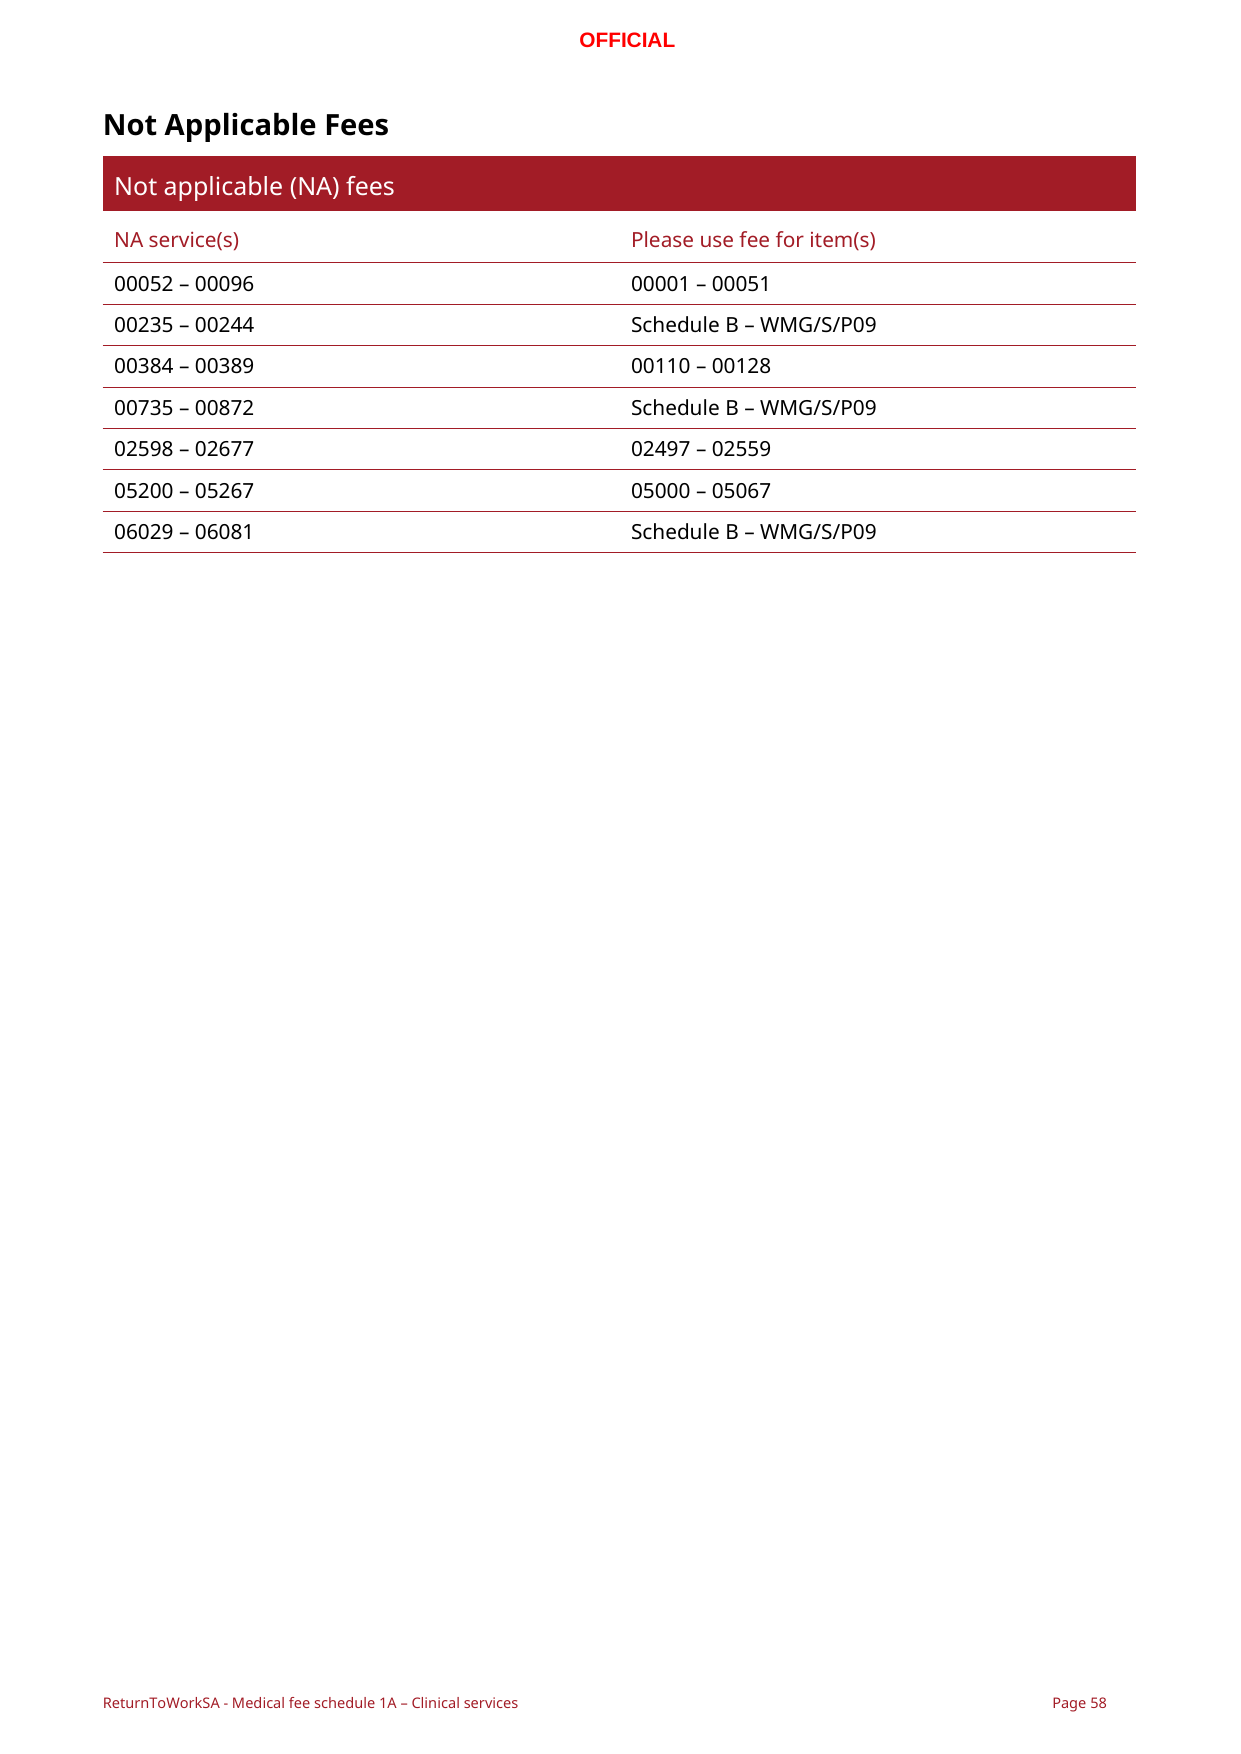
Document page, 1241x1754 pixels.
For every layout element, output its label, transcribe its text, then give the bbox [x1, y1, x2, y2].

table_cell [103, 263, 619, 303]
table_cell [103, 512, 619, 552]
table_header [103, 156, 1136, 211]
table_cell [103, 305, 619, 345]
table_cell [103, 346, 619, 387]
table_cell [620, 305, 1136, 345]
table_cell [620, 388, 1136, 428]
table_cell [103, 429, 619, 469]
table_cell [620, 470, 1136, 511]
subtitle Not Applicable Fees [103, 104, 1152, 144]
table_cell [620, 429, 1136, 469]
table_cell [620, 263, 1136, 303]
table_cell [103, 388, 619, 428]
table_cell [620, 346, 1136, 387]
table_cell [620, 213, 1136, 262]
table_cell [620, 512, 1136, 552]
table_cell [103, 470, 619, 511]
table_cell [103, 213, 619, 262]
